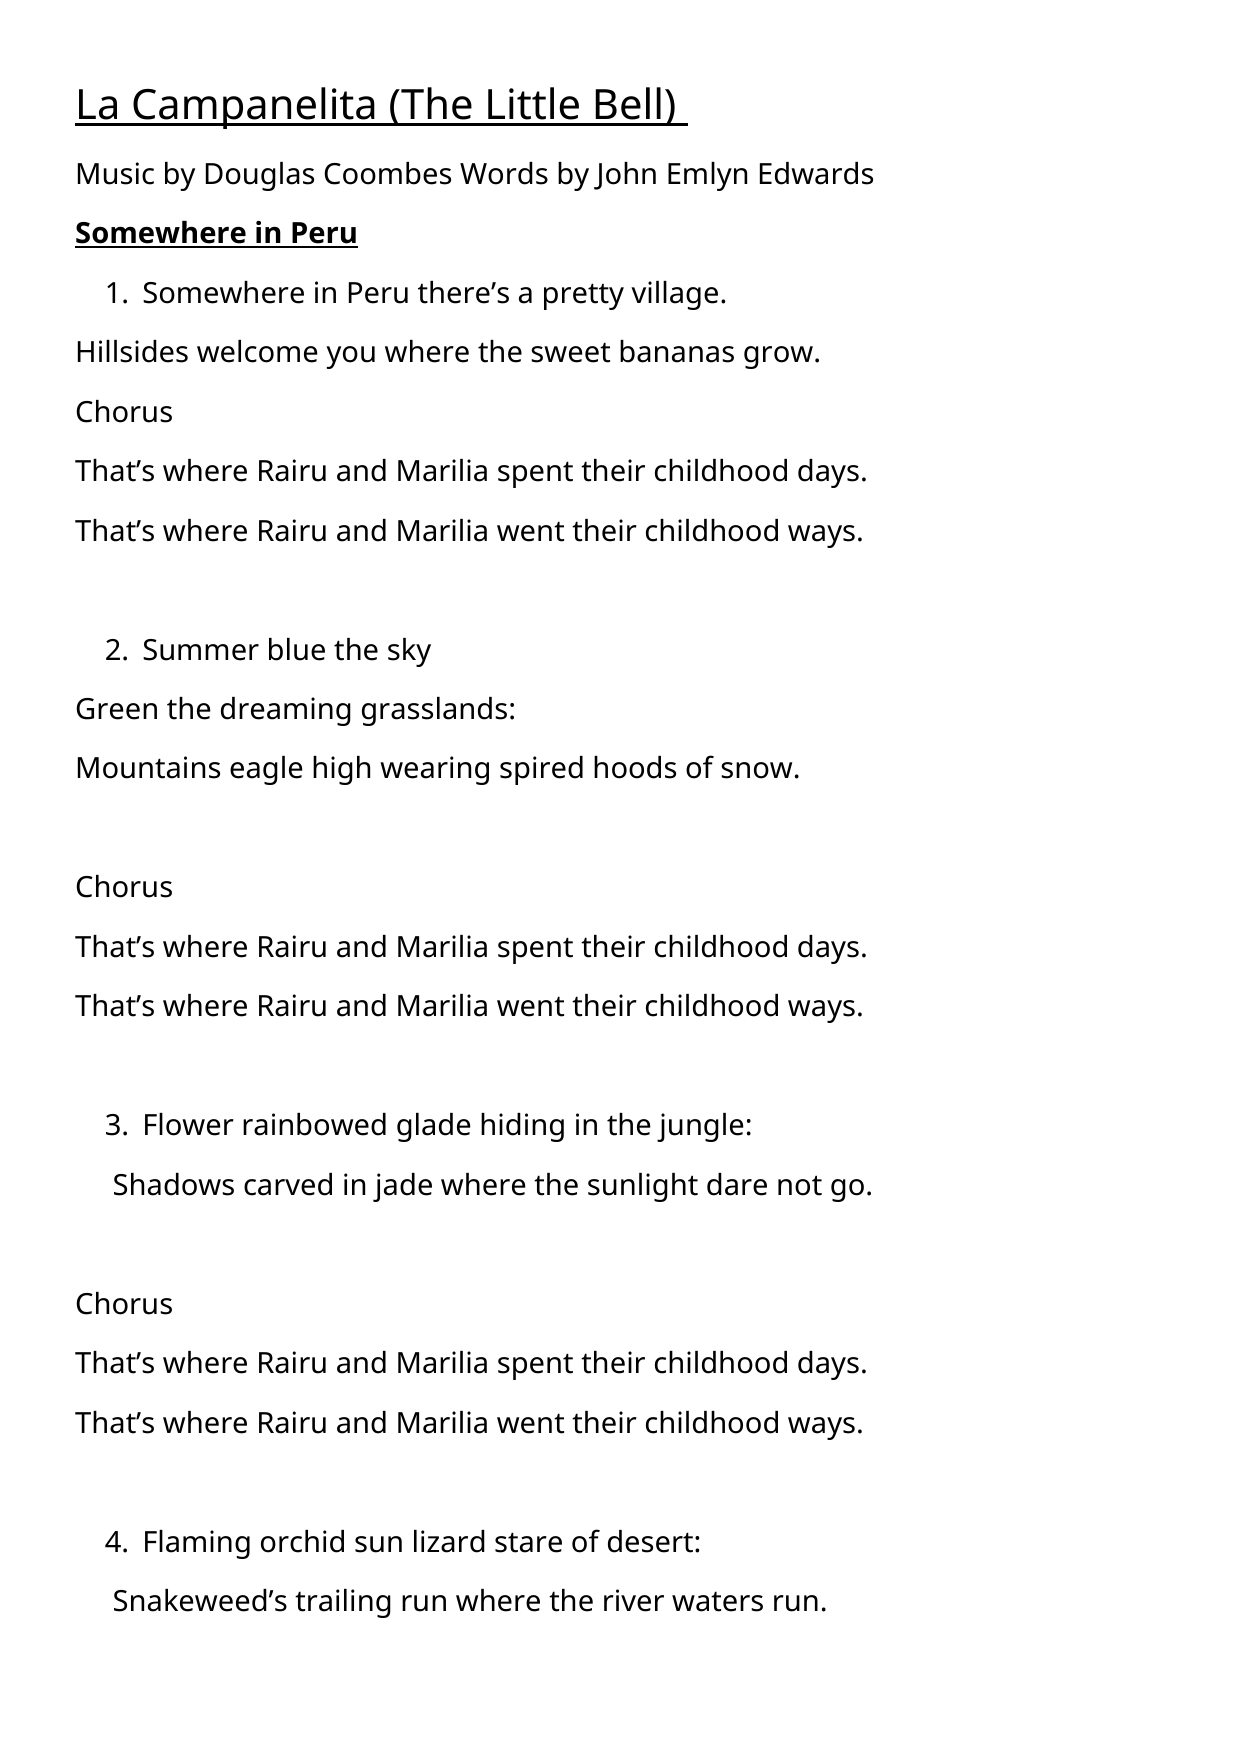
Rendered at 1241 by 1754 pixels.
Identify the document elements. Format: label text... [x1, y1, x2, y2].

text Green the dreaming grasslands: [75, 688, 1165, 728]
text Chorus [75, 867, 1165, 906]
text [75, 1402, 1165, 1442]
list Flaming orchid sun lizard stare of desert: [104, 1521, 1165, 1561]
text Chorus [75, 391, 1165, 431]
text Hillsides welcome you where the sweet bananas grow. [75, 331, 1165, 371]
text Snakeweed’s trailing run where the river waters run. [112, 1580, 1165, 1620]
list Summer blue the sky [104, 629, 1165, 668]
text That’s where Rairu and Marilia went their childhood ways. [75, 986, 1165, 1025]
text Somewhere in Peru [75, 212, 1165, 252]
text That’s where Rairu and Marilia spent their childhood days. [75, 450, 1165, 490]
text Chorus [75, 1283, 1165, 1323]
text La Campanelita (The Little Bell) [75, 75, 1165, 132]
text Music by Douglas Coombes Words by John Emlyn Edwards [75, 153, 1165, 193]
text That’s where Rairu and Marilia spent their childhood days. [75, 1342, 1165, 1382]
text That’s where Rairu and Marilia spent their childhood days. [75, 926, 1165, 966]
text That’s where Rairu and Marilia went their childhood ways. [75, 510, 1165, 549]
text Shadows carved in jade where the sunlight dare not go. [112, 1164, 1165, 1204]
list Flower rainbowed glade hiding in the jungle: [104, 1104, 1165, 1144]
list Somewhere in Peru there’s a pretty village. [104, 272, 1165, 312]
text Mountains eagle high wearing spired hoods of snow. [75, 748, 1165, 787]
